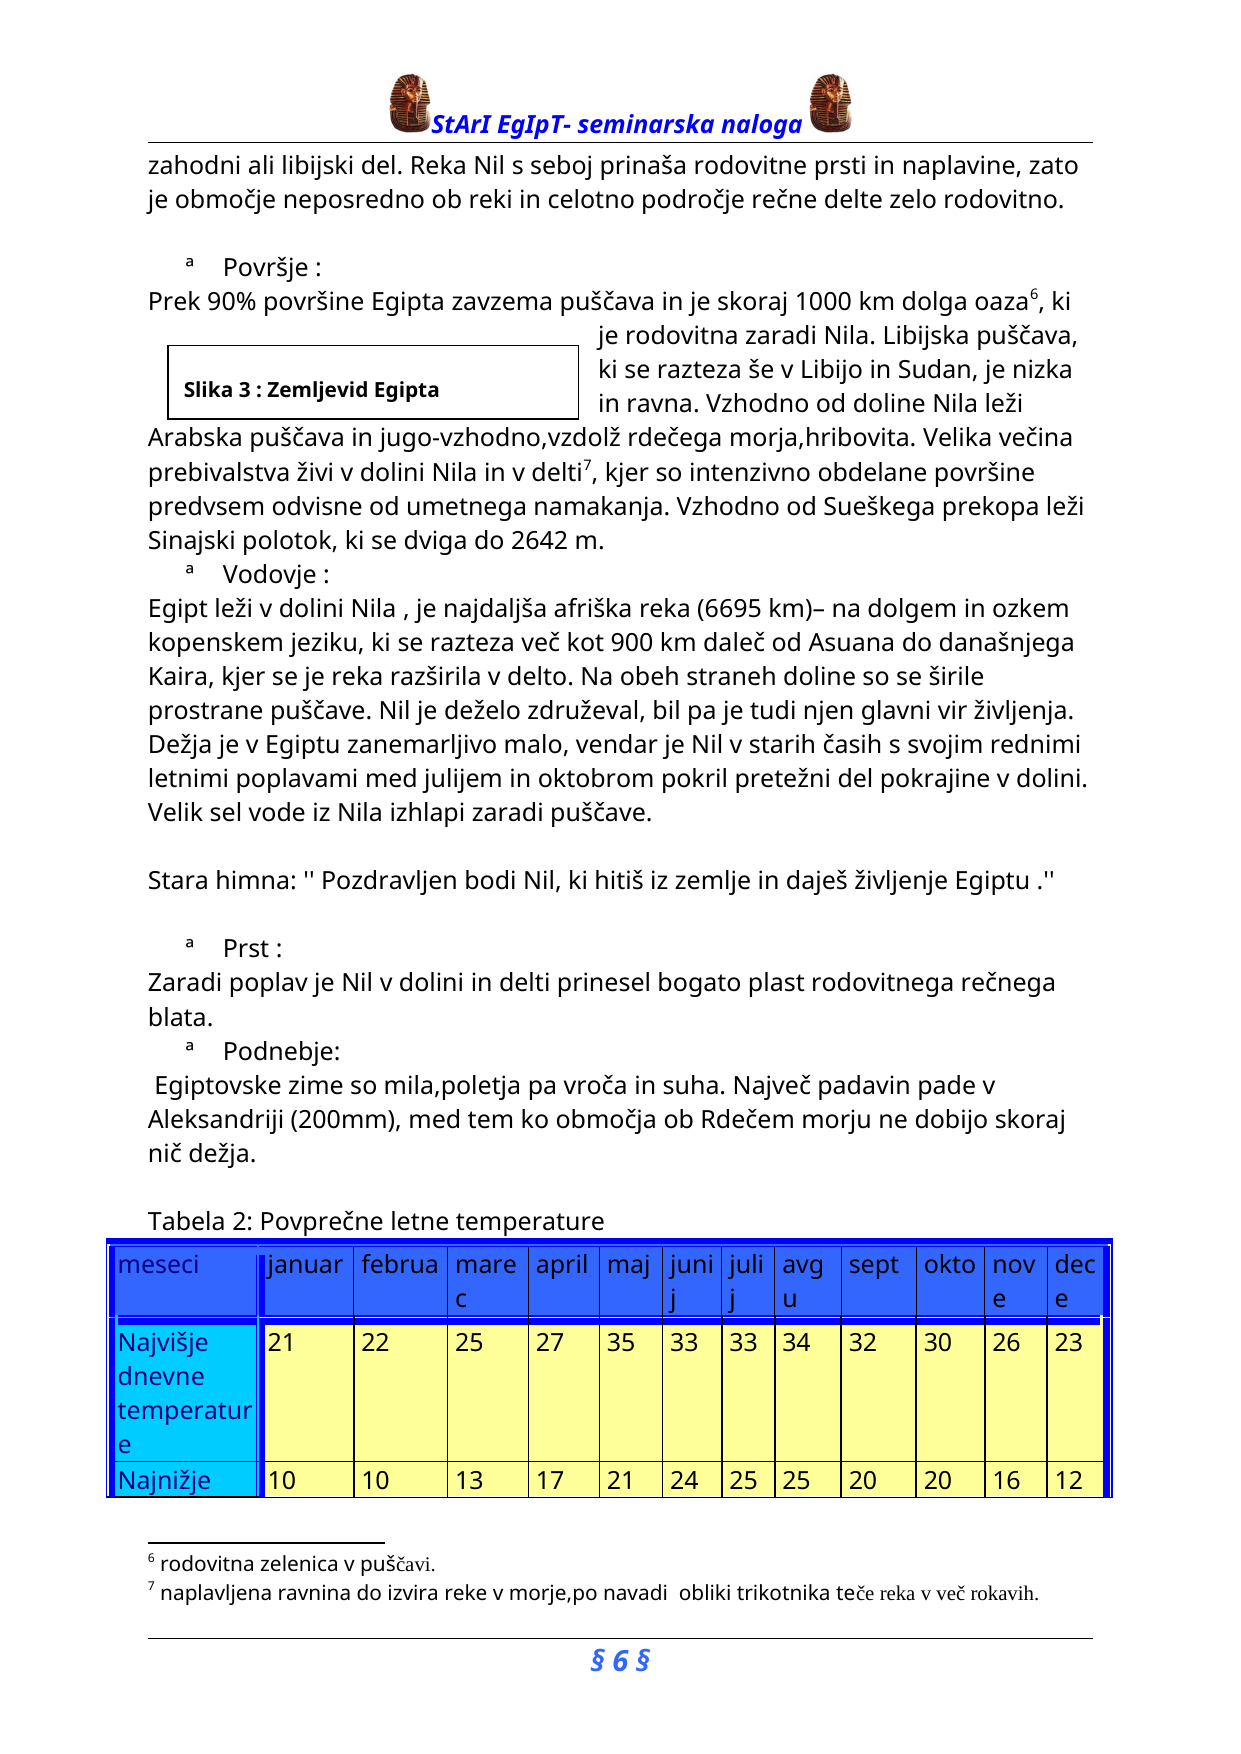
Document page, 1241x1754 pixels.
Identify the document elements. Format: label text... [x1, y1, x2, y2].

table_header april [529, 1247, 599, 1315]
table_cell 10 [355, 1462, 447, 1496]
list Podnebje: [185, 1033, 1093, 1067]
table_header dece [1048, 1247, 1103, 1315]
text Prek 90% površine Egipta zavzema puščava in je skoraj 1000 km dolga oaza, ki je rodovitna zaradi Nila. Libijska puščava, ki se razteza še v Libijo in Sudan, je nizka in ravna. Vzhodno od doline Nila leži Arabska puščava in jugo-vzhodno,vzdolž rdečega morja,hribovita. Velika večina prebivalstva živi v dolini Nila in v delti, kjer so intenzivno obdelane površine predvsem odvisne od umetnega namakanja. Vzhodno od Sueškega prekopa leži Sinajski polotok, ki se dviga do 2642 m. [148, 284, 1093, 556]
table_header maj [600, 1247, 662, 1315]
table_cell 20 [842, 1462, 915, 1496]
table_cell 33 [663, 1325, 721, 1461]
table_cell 12 [1048, 1462, 1103, 1496]
table_cell 21 [265, 1325, 353, 1461]
table_cell 13 [448, 1462, 528, 1496]
text Egipt leži v dolini Nila , je najdaljša afriška reka (6695 km)– na dolgem in ozkem kopenskem jeziku, ki se razteza več kot 900 km daleč od Asuana do današnjega Kaira, kjer se je reka razširila v delto. Na obeh straneh doline so se širile prostrane puščave. Nil je deželo združeval, bil pa je tudi njen glavni vir življenja. Dežja je v Egiptu zanemarljivo malo, vendar je Nil v starih časih s svojim rednimi letnimi poplavami med julijem in oktobrom pokril pretežni del pokrajine v dolini. Velik sel vode iz Nila izhlapi zaradi puščave. [148, 590, 1093, 829]
table_cell Najvišje dnevne temperature [110, 1315, 260, 1461]
table_header marec [448, 1247, 528, 1315]
table_header januar [260, 1247, 353, 1315]
list Prst : [185, 931, 1093, 965]
table_header okto [917, 1247, 984, 1315]
table_header meseci [110, 1244, 260, 1315]
table_cell 34 [776, 1325, 840, 1461]
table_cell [115, 1462, 256, 1496]
table_cell 10 [265, 1462, 353, 1496]
text Egiptovske zime so mila,poletja pa vroča in suha. Največ padavin pade v Aleksandriji (200mm), med tem ko območja ob Rdečem morju ne dobijo skoraj nič dežja. [148, 1067, 1093, 1169]
picture [389, 73, 431, 133]
table_cell 27 [529, 1325, 599, 1461]
table_header nove [985, 1247, 1047, 1315]
list Vodovje : [185, 556, 1093, 590]
table_cell 16 [986, 1462, 1046, 1496]
table_cell 21 [600, 1462, 662, 1496]
picture [809, 73, 852, 133]
table_cell 25 [448, 1325, 528, 1461]
table_cell 35 [600, 1325, 662, 1461]
table_header februa [354, 1247, 447, 1315]
text Zaradi poplav je Nil v dolini in delti prinesel bogato plast rodovitnega rečnega blata. [148, 965, 1093, 1033]
table_header avgu [775, 1247, 841, 1315]
table_cell 26 [986, 1325, 1046, 1461]
table_cell 22 [355, 1325, 447, 1461]
table_cell 25 [776, 1462, 840, 1496]
table_cell 17 [529, 1462, 599, 1496]
table_cell 25 [723, 1462, 774, 1496]
table_cell 20 [917, 1462, 984, 1496]
text Stara himna: '' Pozdravljen bodi Nil, ki hitiš iz zemlje in daješ življenje Egiptu .'' [148, 863, 1093, 897]
table_header sept [842, 1247, 916, 1315]
list Površje : [185, 250, 1093, 284]
table_cell 24 [663, 1462, 721, 1496]
table_header julij [722, 1247, 774, 1315]
table_cell 32 [842, 1325, 915, 1461]
table_header junij [663, 1247, 721, 1315]
table_cell 33 [723, 1325, 774, 1461]
table_cell 23 [1048, 1315, 1108, 1461]
table_cell 30 [917, 1325, 984, 1461]
